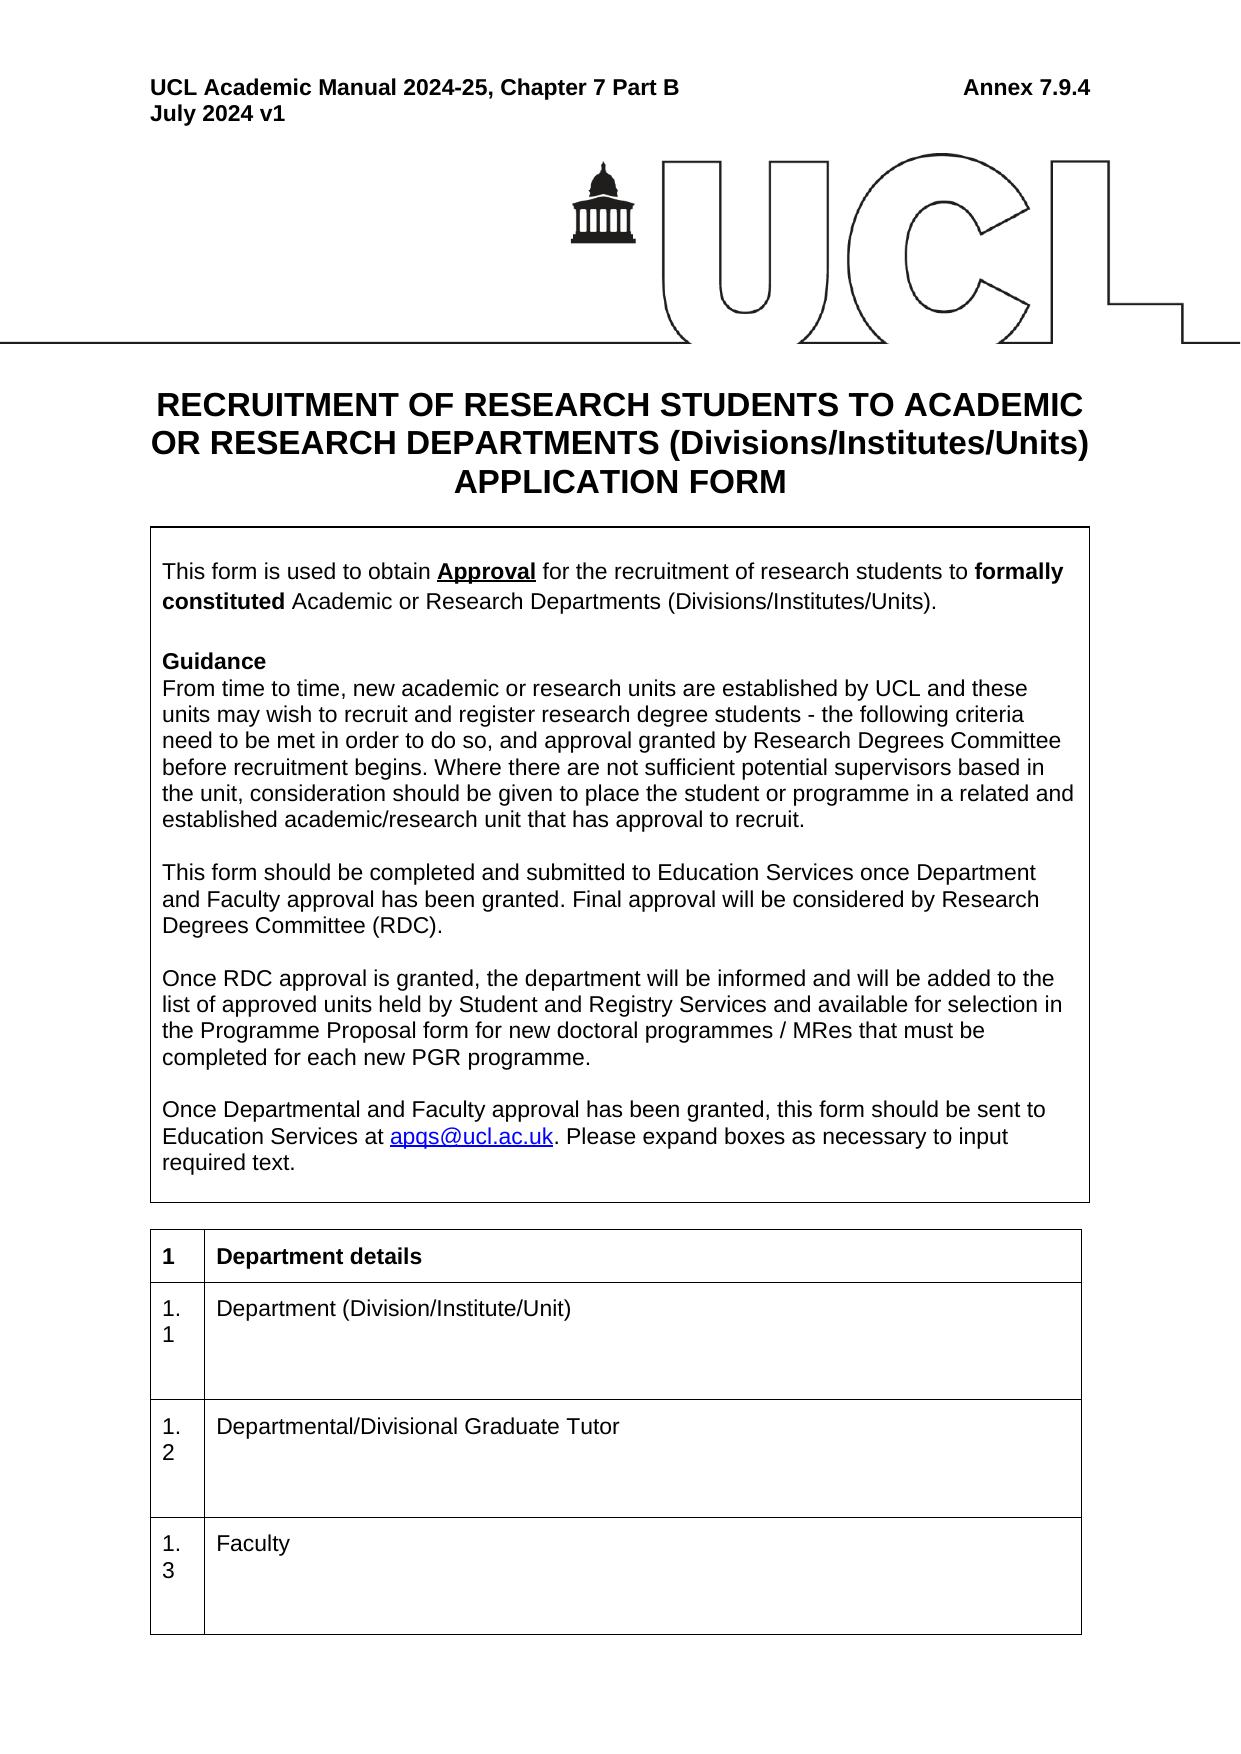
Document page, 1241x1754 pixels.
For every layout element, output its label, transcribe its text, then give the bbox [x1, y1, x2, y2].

table_header Department details [205, 1230, 1081, 1282]
table_cell Department (Division/Institute/Unit) [205, 1283, 1081, 1399]
table_cell 1.3 [151, 1518, 204, 1634]
table_header This form is used to obtain Approval for the recruitment of research students to formally constituted Academic or Research Departments (Divisions/Institutes/Units). Guidance From time to time, new academic or research units are established by UCL and these units may wish to recruit and register research degree students - the following criteria need to be met in order to do so, and approval granted by Research Degrees Committee before recruitment begins. Where there are not sufficient potential supervisors based in the unit, consideration should be given to place the student or programme in a related and established academic/research unit that has approval to recruit. This form should be completed and submitted to Education Services once Department and Faculty approval has been granted. Final approval will be considered by Research Degrees Committee (RDC). Once RDC approval is granted, the department will be informed and will be added to the list of approved units held by Student and Registry Services and available for selection in the Programme Proposal form for new doctoral programmes / MRes that must be completed for each new PGR programme. Once Departmental and Faculty approval has been granted, this form should be sent to Education Services at apqs@ucl.ac.uk. Please expand boxes as necessary to input required text. [151, 528, 1089, 1202]
table_cell Departmental/Divisional Graduate Tutor [205, 1400, 1081, 1517]
picture [0, 153, 1241, 344]
text APPLICATION FORM [150, 462, 1090, 500]
table_cell Faculty [205, 1518, 1081, 1634]
text RECRUITMENT OF RESEARCH STUDENTS TO ACADEMIC OR RESEARCH DEPARTMENTS (Divisions/Institutes/Units) [150, 385, 1090, 462]
table_cell 1.2 [151, 1400, 204, 1517]
table_header 1 [151, 1230, 204, 1282]
table_cell 1.1 [151, 1283, 204, 1399]
